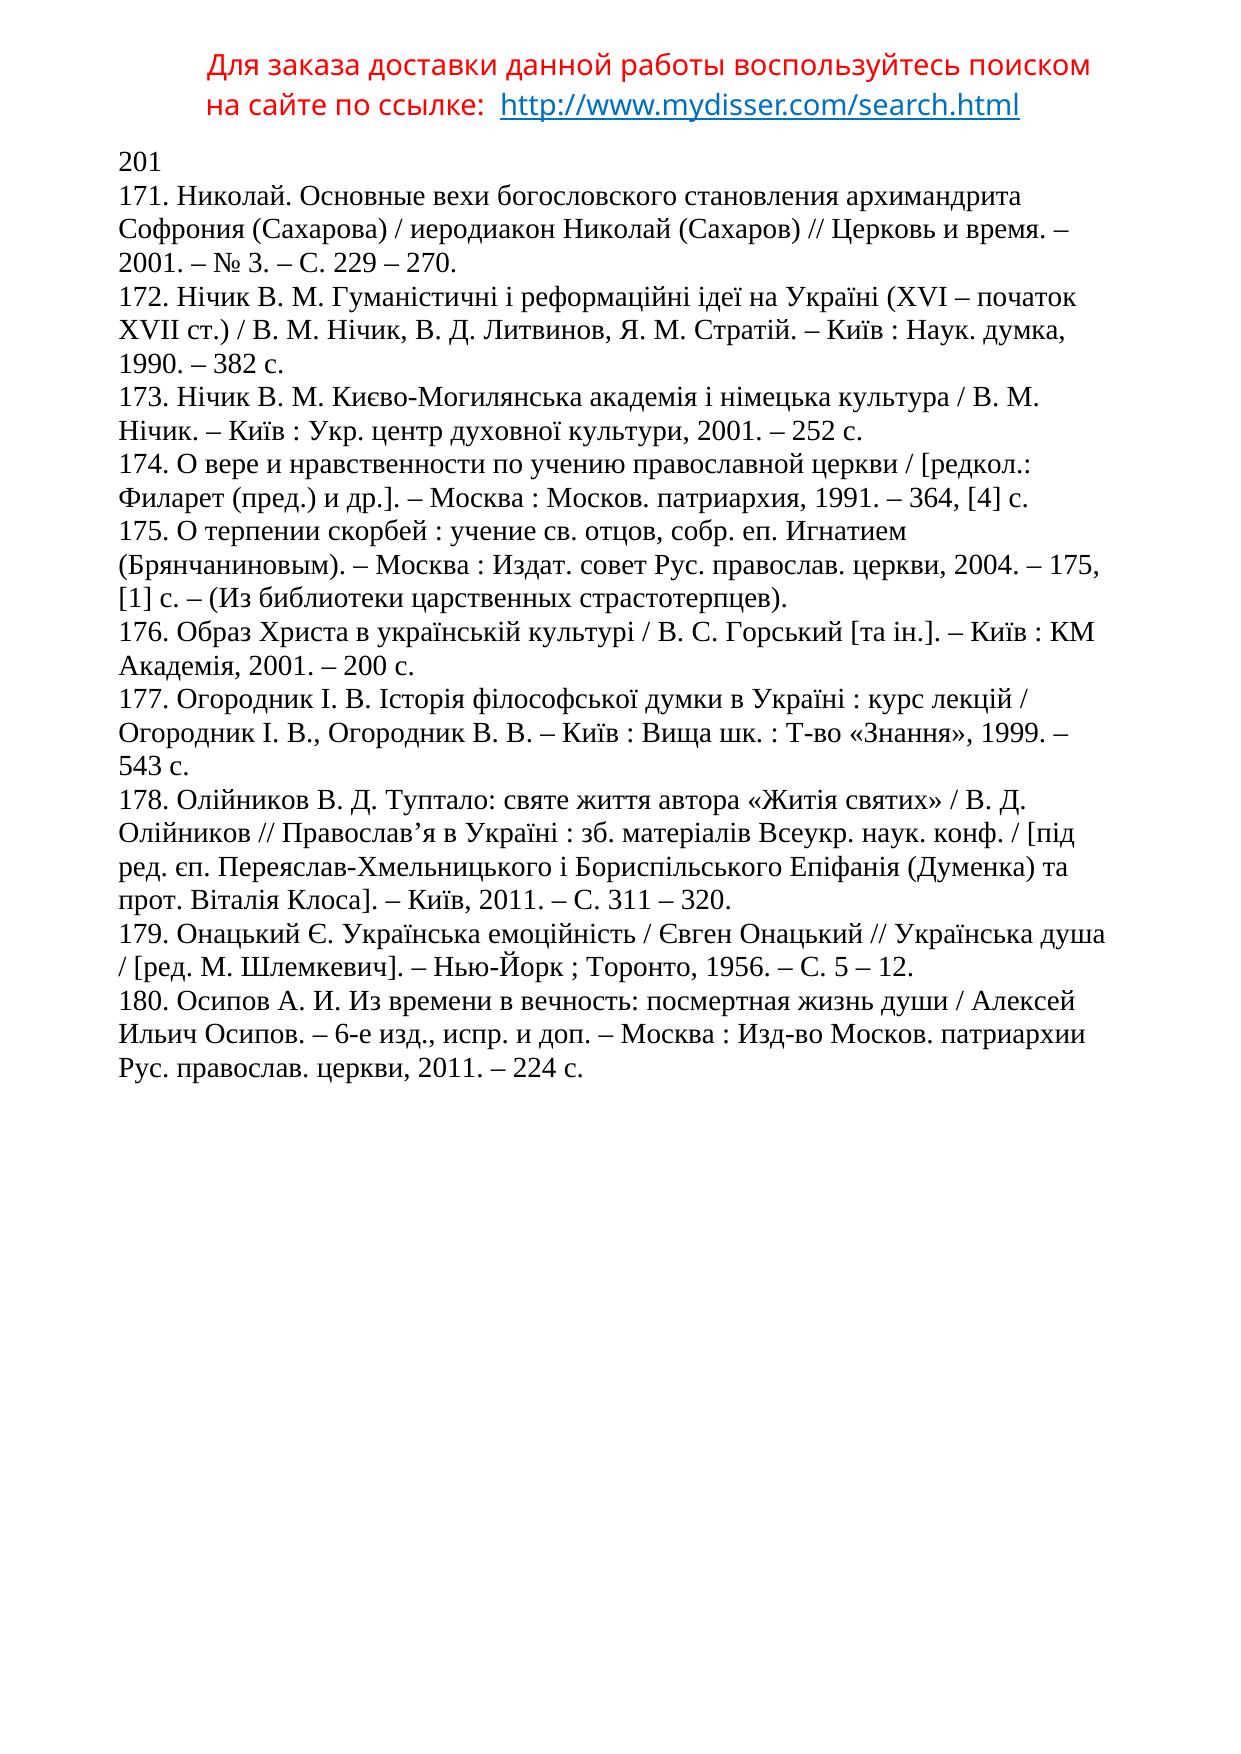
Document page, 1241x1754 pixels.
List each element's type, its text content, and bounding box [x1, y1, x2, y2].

text 177. Огородник І. В. Історія філософської думки в Україні : курс лекцій / Огородник І. В., Огородник В. В. – Київ : Вища шк. : Т-во «Знання», 1999. – 543 с. [118, 681, 1107, 782]
text 179. Онацький Є. Українська емоційність / Євген Онацький // Українська душа / [ред. М. Шлемкевич]. – Нью-Йорк ; Торонто, 1956. – С. 5 – 12. [118, 916, 1107, 983]
text 172. Нічик В. М. Гуманістичні і реформаційні ідеї на Україні (XVI – початок XVII ст.) / В. М. Нічик, В. Д. Литвинов, Я. М. Стратій. – Київ : Наук. думка, 1990. – 382 с. [118, 279, 1107, 379]
text 173. Нічик В. М. Києво-Могилянська академія і німецька культура / В. М. Нічик. – Київ : Укр. центр духовної культури, 2001. – 252 с. [118, 379, 1107, 446]
text 180. Осипов А. И. Из времени в вечность: посмертная жизнь души / Алексей Ильич Осипов. – 6-е изд., испр. и доп. – Москва : Изд-во Москов. патриархии Рус. православ. церкви, 2011. – 224 с. [118, 983, 1107, 1084]
text 175. О терпении скорбей : учение св. отцов, собр. еп. Игнатием (Брянчаниновым). – Москва : Издат. совет Рус. православ. церкви, 2004. – 175, [1] с. – (Из библиотеки царственных страстотерпцев). [118, 513, 1107, 614]
text 174. О вере и нравственности по учению православной церкви / [редкол.: Филарет (пред.) и др.]. – Москва : Москов. патриархия, 1991. – 364, [4] с. [118, 446, 1107, 513]
text 171. Николай. Основные вехи богословского становления архимандрита Софрония (Сахарова) / иеродиакон Николай (Сахаров) // Церковь и время. – 2001. – № 3. – С. 229 – 270. [118, 178, 1107, 279]
text 178. Олійников В. Д. Туптало: святе життя автора «Житія святих» / В. Д. Олійников // Православ’я в Україні : зб. матеріалів Всеукр. наук. конф. / [під ред. єп. Переяслав-Хмельницького і Бориспільського Епіфанія (Думенка) та прот. Віталія Клоса]. – Київ, 2011. – С. 311 – 320. [118, 782, 1107, 916]
text 201 [118, 144, 1107, 178]
text 176. Образ Христа в українській культурі / В. С. Горський [та ін.]. – Київ : КМ Академія, 2001. – 200 с. [118, 614, 1107, 681]
